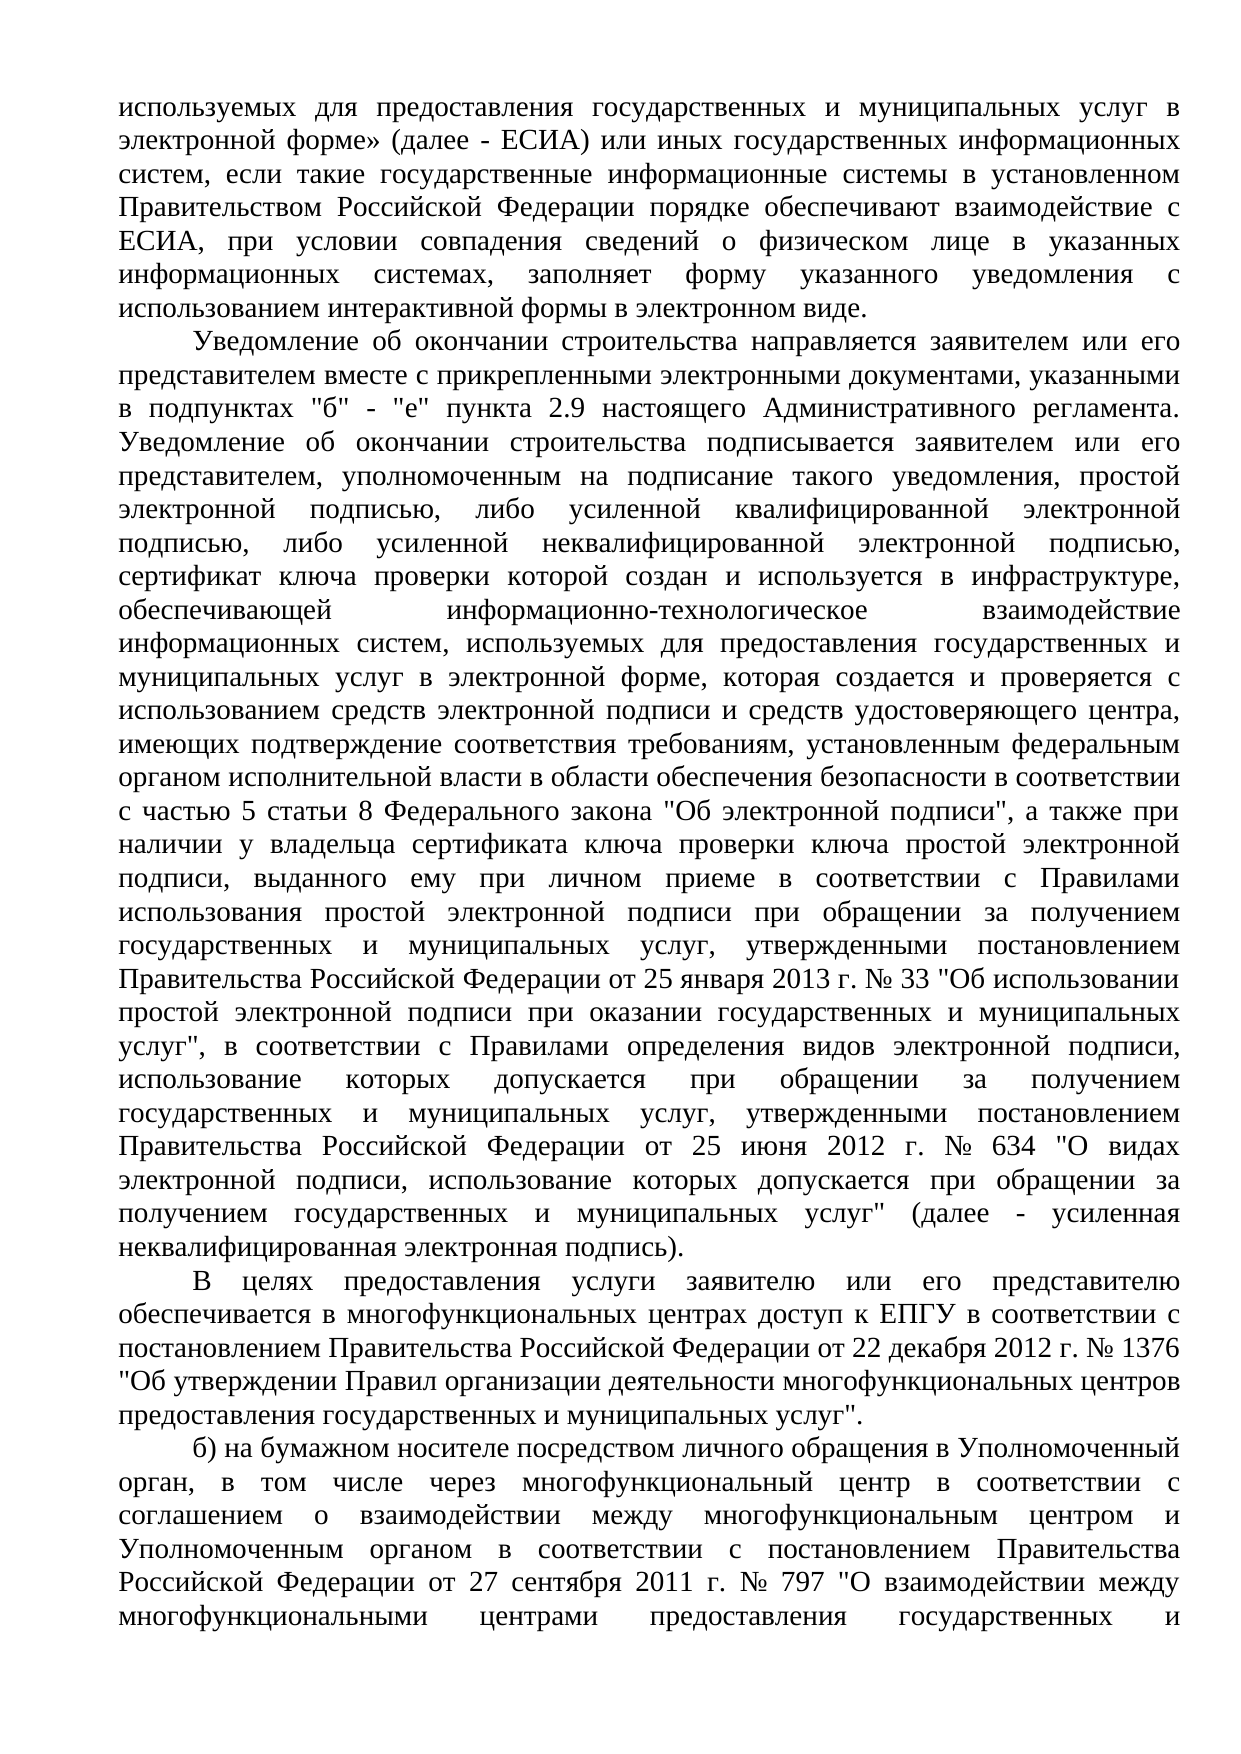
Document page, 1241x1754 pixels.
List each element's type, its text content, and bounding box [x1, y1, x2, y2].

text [118, 89, 1181, 323]
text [118, 1430, 1181, 1632]
text Уведомление об окончании строительства направляется заявителем или его представителем вместе с прикрепленными электронными документами, указанными в подпунктах "б" - "е" пункта 2.9 настоящего Административного регламента. Уведомление об окончании строительства подписывается заявителем или его представителем, уполномоченным на подписание такого уведомления, простой электронной подписью, либо усиленной квалифицированной электронной подписью, либо усиленной неквалифицированной электронной подписью, сертификат ключа проверки которой создан и используется в инфраструктуре, обеспечивающей информационно-технологическое взаимодействие информационных систем, используемых для предоставления государственных и муниципальных услуг в электронной форме, которая создается и проверяется с использованием средств электронной подписи и средств удостоверяющего центра, имеющих подтверждение соответствия требованиям, установленным федеральным органом исполнительной власти в области обеспечения безопасности в соответствии с частью 5 статьи 8 Федерального закона "Об электронной подписи", а также при наличии у владельца сертификата ключа проверки ключа простой электронной подписи, выданного ему при личном приеме в соответствии с Правилами использования простой электронной подписи при обращении за получением государственных и муниципальных услуг, утвержденными постановлением Правительства Российской Федерации от 25 января 2013 г. № 33 "Об использовании простой электронной подписи при оказании государственных и муниципальных услуг", в соответствии с Правилами определения видов электронной подписи, использование которых допускается при обращении за получением государственных и муниципальных услуг, утвержденными постановлением Правительства Российской Федерации от 25 июня 2012 г. № 634 "О видах электронной подписи, использование которых допускается при обращении за получением государственных и муниципальных услуг" (далее - усиленная неквалифицированная электронная подпись). [118, 323, 1181, 1263]
text В целях предоставления услуги заявителю или его представителю обеспечивается в многофункциональных центрах доступ к ЕПГУ в соответствии с постановлением Правительства Российской Федерации от 22 декабря 2012 г. № 1376 "Об утверждении Правил организации деятельности многофункциональных центров предоставления государственных и муниципальных услуг". [118, 1263, 1181, 1430]
